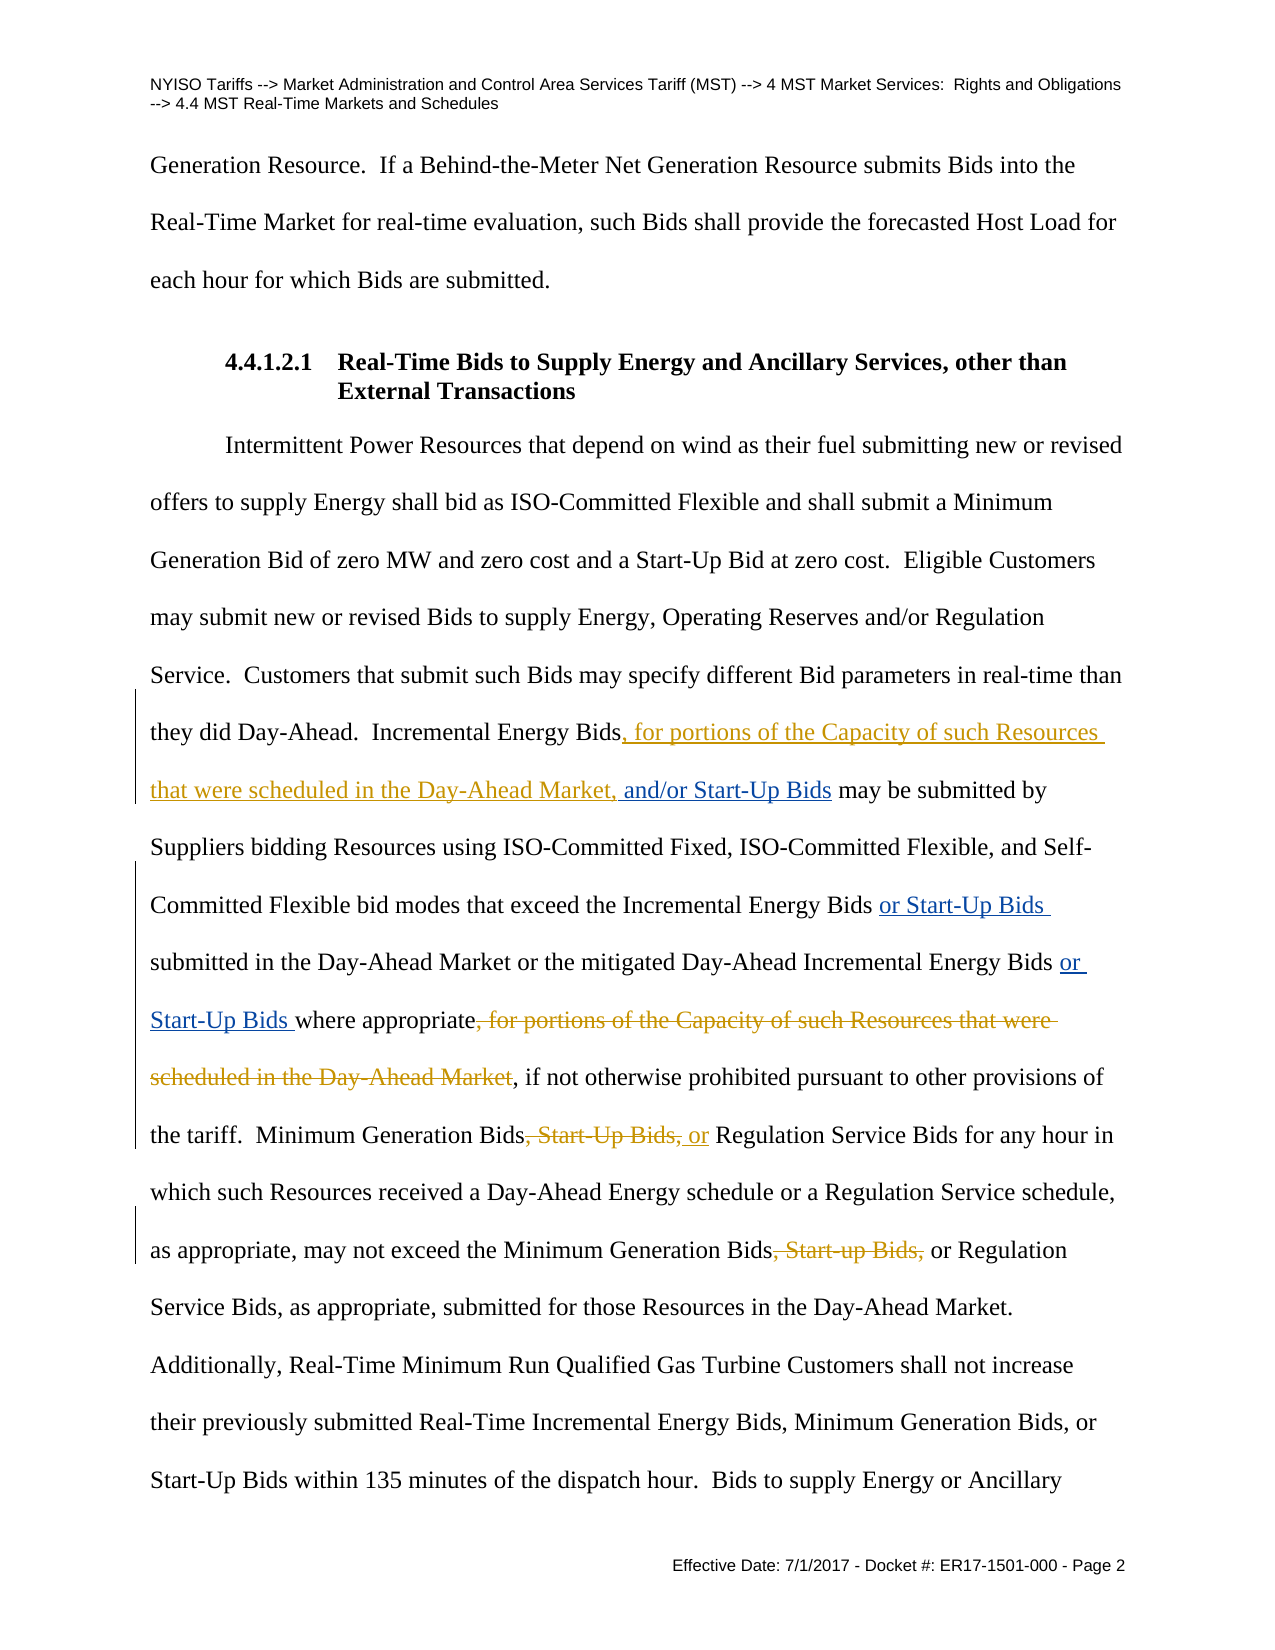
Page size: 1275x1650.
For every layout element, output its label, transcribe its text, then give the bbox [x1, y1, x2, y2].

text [150, 430, 1125, 1494]
text 4.4.1.2.1 Real-Time Bids to Supply Energy and Ancillary Services, other than External Transactions [225, 347, 1125, 405]
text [150, 150, 1125, 294]
